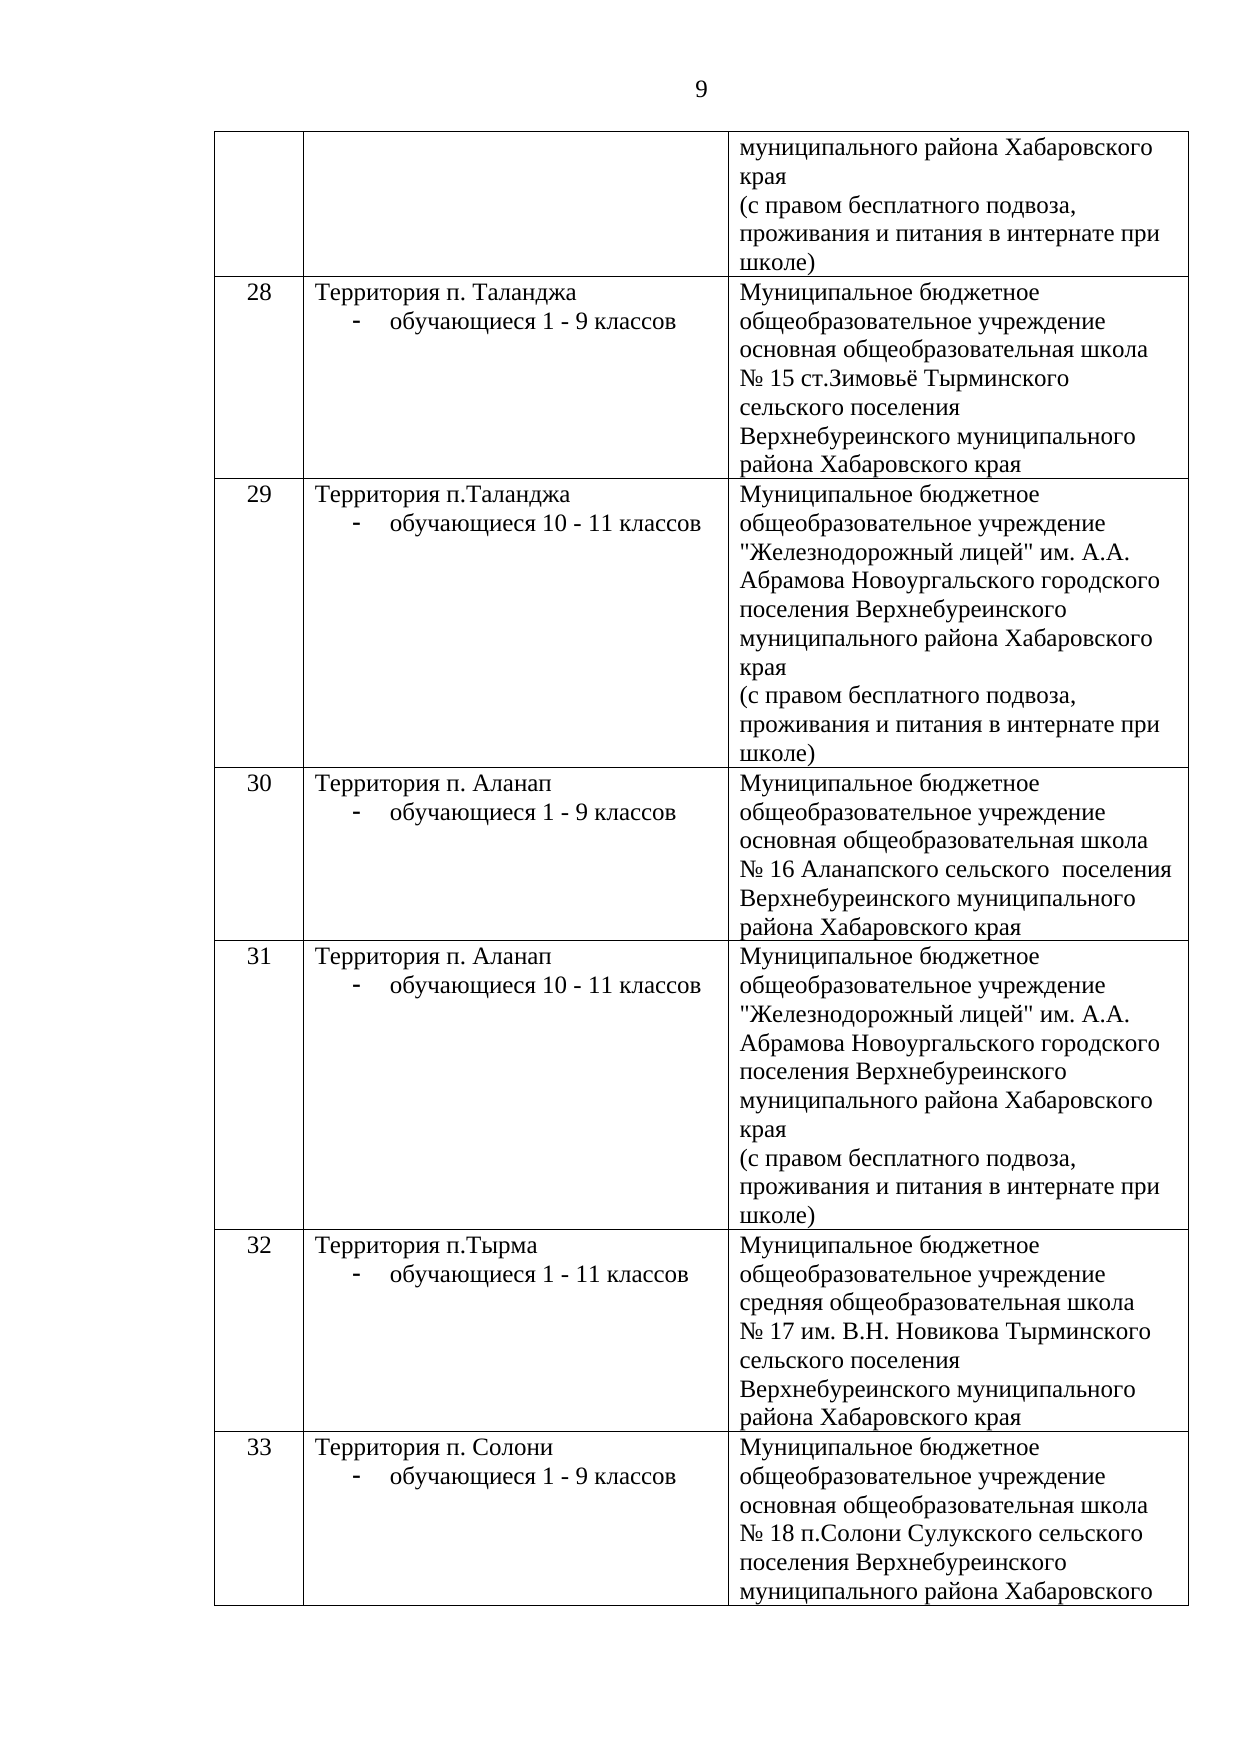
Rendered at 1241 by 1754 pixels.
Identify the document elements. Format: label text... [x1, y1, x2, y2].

table_cell 33 [215, 1432, 303, 1605]
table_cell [304, 132, 728, 276]
table_cell Территория п.Тырма обучающиеся 1 - 11 классов [304, 1230, 728, 1431]
table_cell 30 [215, 768, 303, 940]
table_cell 31 [215, 941, 303, 1229]
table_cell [729, 132, 1188, 276]
table_cell Муниципальное бюджетное общеобразовательное учреждение основная общеобразовательная школа № 16 Аланапского сельского поселения Верхнебуреинского муниципального района Хабаровского края [729, 768, 1188, 940]
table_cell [304, 1432, 728, 1605]
table_cell 27 [215, 132, 303, 276]
table_cell Муниципальное бюджетное общеобразовательное учреждение средняя общеобразовательная школа № 17 им. В.Н. Новикова Тырминского сельского поселения Верхнебуреинского муниципального района Хабаровского края [729, 1230, 1188, 1431]
table_cell Территория п. Таланджа обучающиеся 1 - 9 классов [304, 277, 728, 478]
table_cell 32 [215, 1230, 303, 1431]
table_cell Территория п. Аланап обучающиеся 1 - 9 классов [304, 768, 728, 940]
table_cell 28 [215, 277, 303, 478]
table_cell Территория п. Аланап обучающиеся 10 - 11 классов [304, 941, 728, 1229]
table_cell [729, 1432, 1188, 1605]
table_cell Территория п.Таланджа обучающиеся 10 - 11 классов [304, 479, 728, 767]
table_cell 29 [215, 479, 303, 767]
